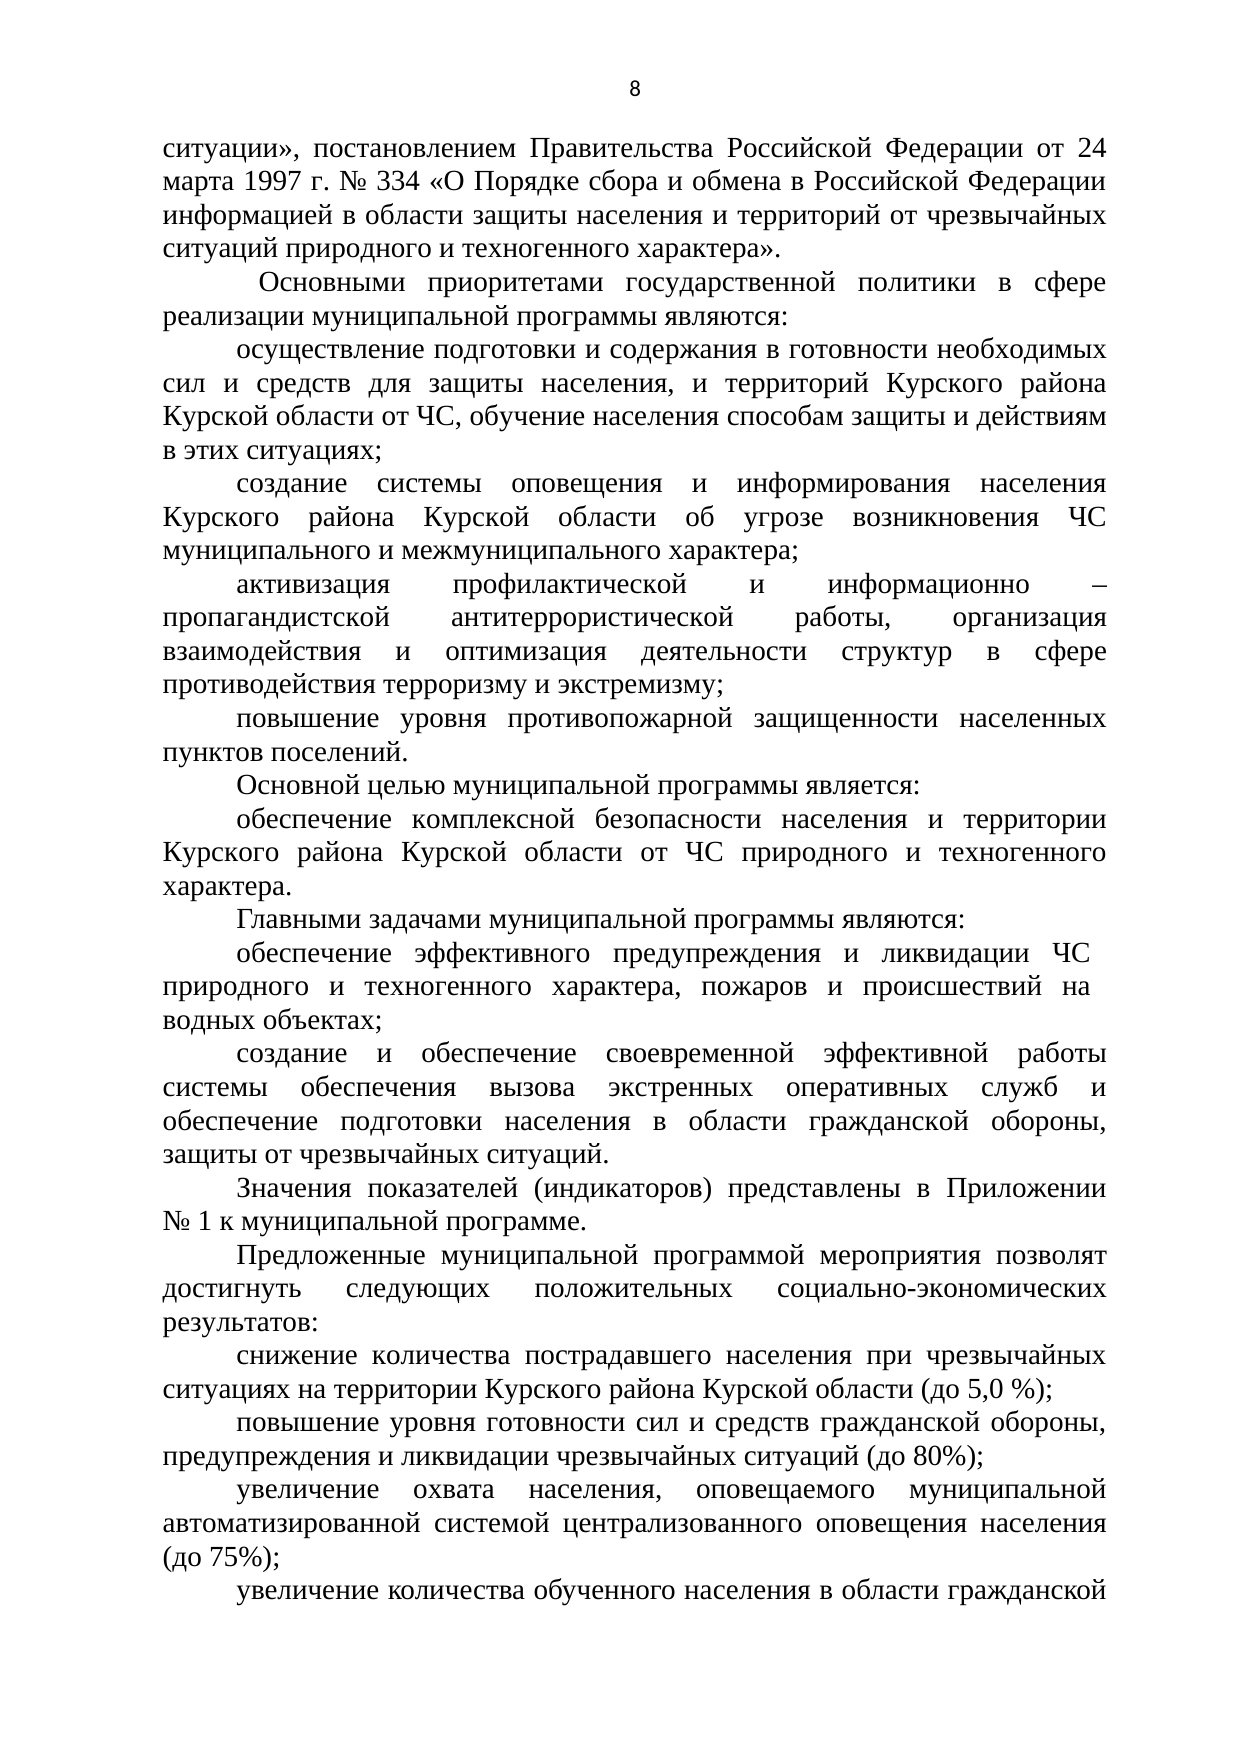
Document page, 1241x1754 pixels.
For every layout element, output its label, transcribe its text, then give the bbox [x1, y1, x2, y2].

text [162, 1572, 1107, 1606]
text увеличение охвата населения, оповещаемого муниципальной автоматизированной системой централизованного оповещения населения (до 75%); [162, 1472, 1107, 1572]
text создание системы оповещения и информирования населения Курского района Курской области об угрозе возникновения ЧС муниципального и межмуниципального характера; [162, 465, 1107, 566]
text обеспечение комплексной безопасности населения и территории Курского района Курской области от ЧС природного и техногенного характера. [162, 801, 1107, 901]
text активизация профилактической и информационно – пропагандистской антитеррористической работы, организация взаимодействия и оптимизация деятельности структур в сфере противодействия терроризму и экстремизму; [162, 566, 1107, 700]
text Основными приоритетами государственной политики в сфере реализации муниципальной программы являются: [162, 264, 1107, 331]
text снижение количества пострадавшего населения при чрезвычайных ситуациях на территории Курского района Курской области (до 5,0 %); [162, 1337, 1107, 1404]
text Значения показателей (индикаторов) представлены в Приложении № 1 к муниципальной программе. [162, 1170, 1107, 1237]
text Основной целью муниципальной программы является: [162, 767, 1107, 801]
text обеспечение эффективного предупреждения и ликвидации ЧС природного и техногенного характера, пожаров и происшествий на водных объектах; [162, 935, 1092, 1036]
text создание и обеспечение своевременной эффективной работы системы обеспечения вызова экстренных оперативных служб и обеспечение подготовки населения в области гражданской обороны, защиты от чрезвычайных ситуаций. [162, 1036, 1107, 1170]
text осуществление подготовки и содержания в готовности необходимых сил и средств для защиты населения, и территорий Курского района Курской области от ЧС, обучение населения способам защиты и действиям в этих ситуациях; [162, 331, 1107, 465]
text Главными задачами муниципальной программы являются: [162, 901, 1107, 935]
text повышение уровня противопожарной защищенности населенных пунктов поселений. [162, 700, 1107, 767]
text Предложенные муниципальной программой мероприятия позволят достигнуть следующих положительных социально-экономических результатов: [162, 1237, 1107, 1337]
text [162, 130, 1107, 264]
text повышение уровня готовности сил и средств гражданской обороны, предупреждения и ликвидации чрезвычайных ситуаций (до 80%); [162, 1404, 1107, 1472]
